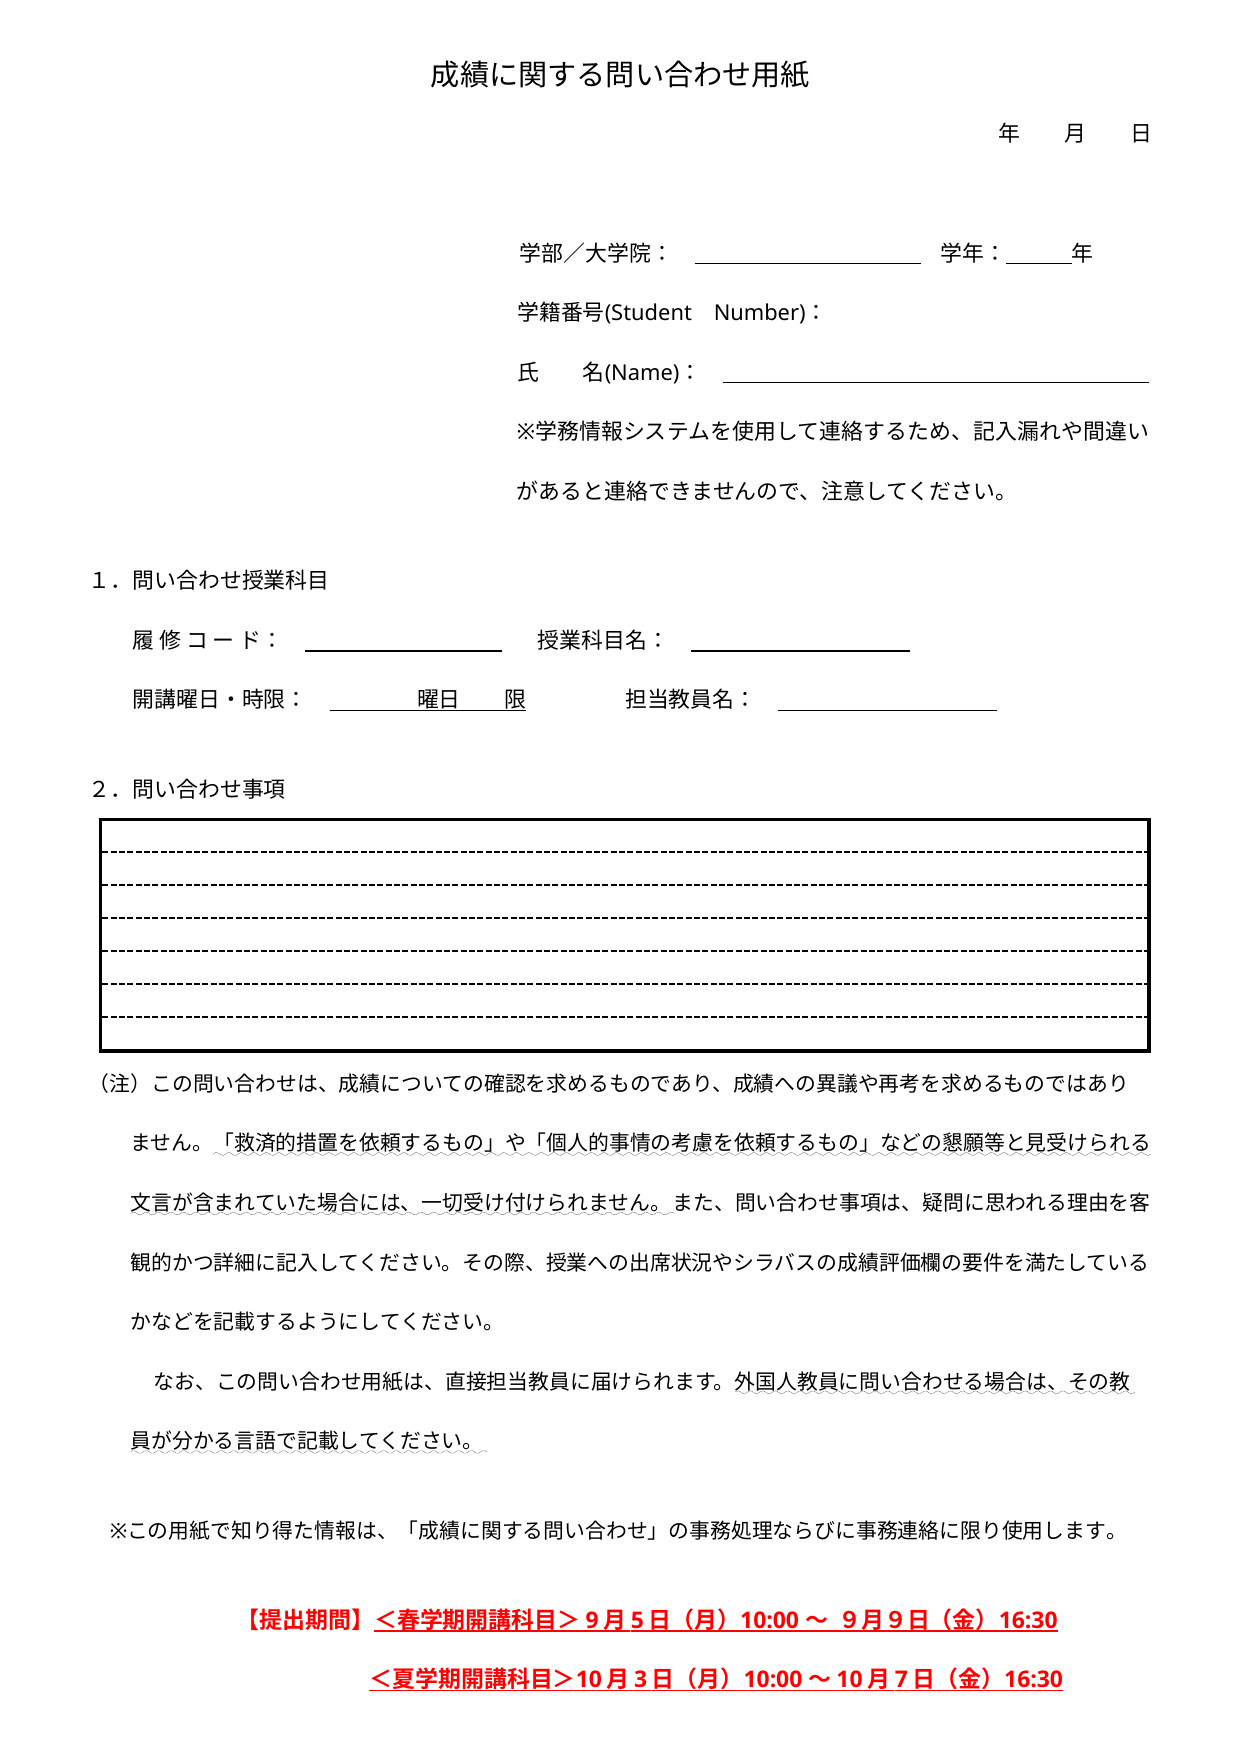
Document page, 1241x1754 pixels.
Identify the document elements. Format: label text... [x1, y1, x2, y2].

text 員が分かる言語で記載してください。 [89, 1410, 1152, 1469]
table_cell [102, 917, 1147, 950]
table_cell [102, 851, 1147, 884]
text ※この用紙で知り得た情報は、「成績に関する問い合わせ」の事務処理ならびに事務連絡に限り使用します。 [89, 1499, 1152, 1559]
table_cell [102, 983, 1147, 1016]
text 開講曜日・時限： 曜日 限 担当教員名： [89, 668, 1152, 728]
table_cell [102, 884, 1147, 917]
table_cell [102, 950, 1147, 983]
text 【提出期間】＜春学期開講科目＞ 9月5日（月）10:00 ～ ９月９日（金）16:30 [111, 1589, 1152, 1648]
text 学籍番号(Student Number)： [517, 281, 1152, 341]
text ません。「救済的措置を依頼するもの」や「個人的事情の考慮を依頼するもの」などの懇願等と見受けられる文言が含まれていた場合には、一切受け付けられません。また、問い合わせ事項は、疑問に思われる理由を客観的かつ詳細に記入してください。その際、授業への出席状況やシラバスの成績評価欄の要件を満たしているかなどを記載するようにしてください。 [130, 1112, 1152, 1350]
text 学部／大学院： 学年： 年 [89, 222, 1152, 281]
text ＜夏学期開講科目＞10月3日（月）10:00 ～ 10月7日（金）16:30 [111, 1648, 1152, 1708]
text １．問い合わせ授業科目 [89, 549, 1152, 609]
text 年 月 日 [89, 102, 1152, 162]
table_header [102, 821, 1147, 851]
text ２．問い合わせ事項 [89, 758, 1152, 817]
text 成績に関する問い合わせ用紙 [89, 43, 1152, 102]
table_cell [102, 1016, 1147, 1049]
text （注）この問い合わせは、成績についての確認を求めるものであり、成績への異議や再考を求めるものではあり [89, 1052, 1152, 1112]
text 氏 名(Name)： [517, 341, 1152, 400]
text ※学務情報システムを使用して連絡するため、記入漏れや間違いがあると連絡できませんので、注意してください。 [517, 400, 1152, 519]
text 履 修 コ ー ド： 授業科目名： [89, 609, 1152, 668]
text なお、この問い合わせ用紙は、直接担当教員に届けられます。外国人教員に問い合わせる場合は、その教 [132, 1350, 1152, 1410]
